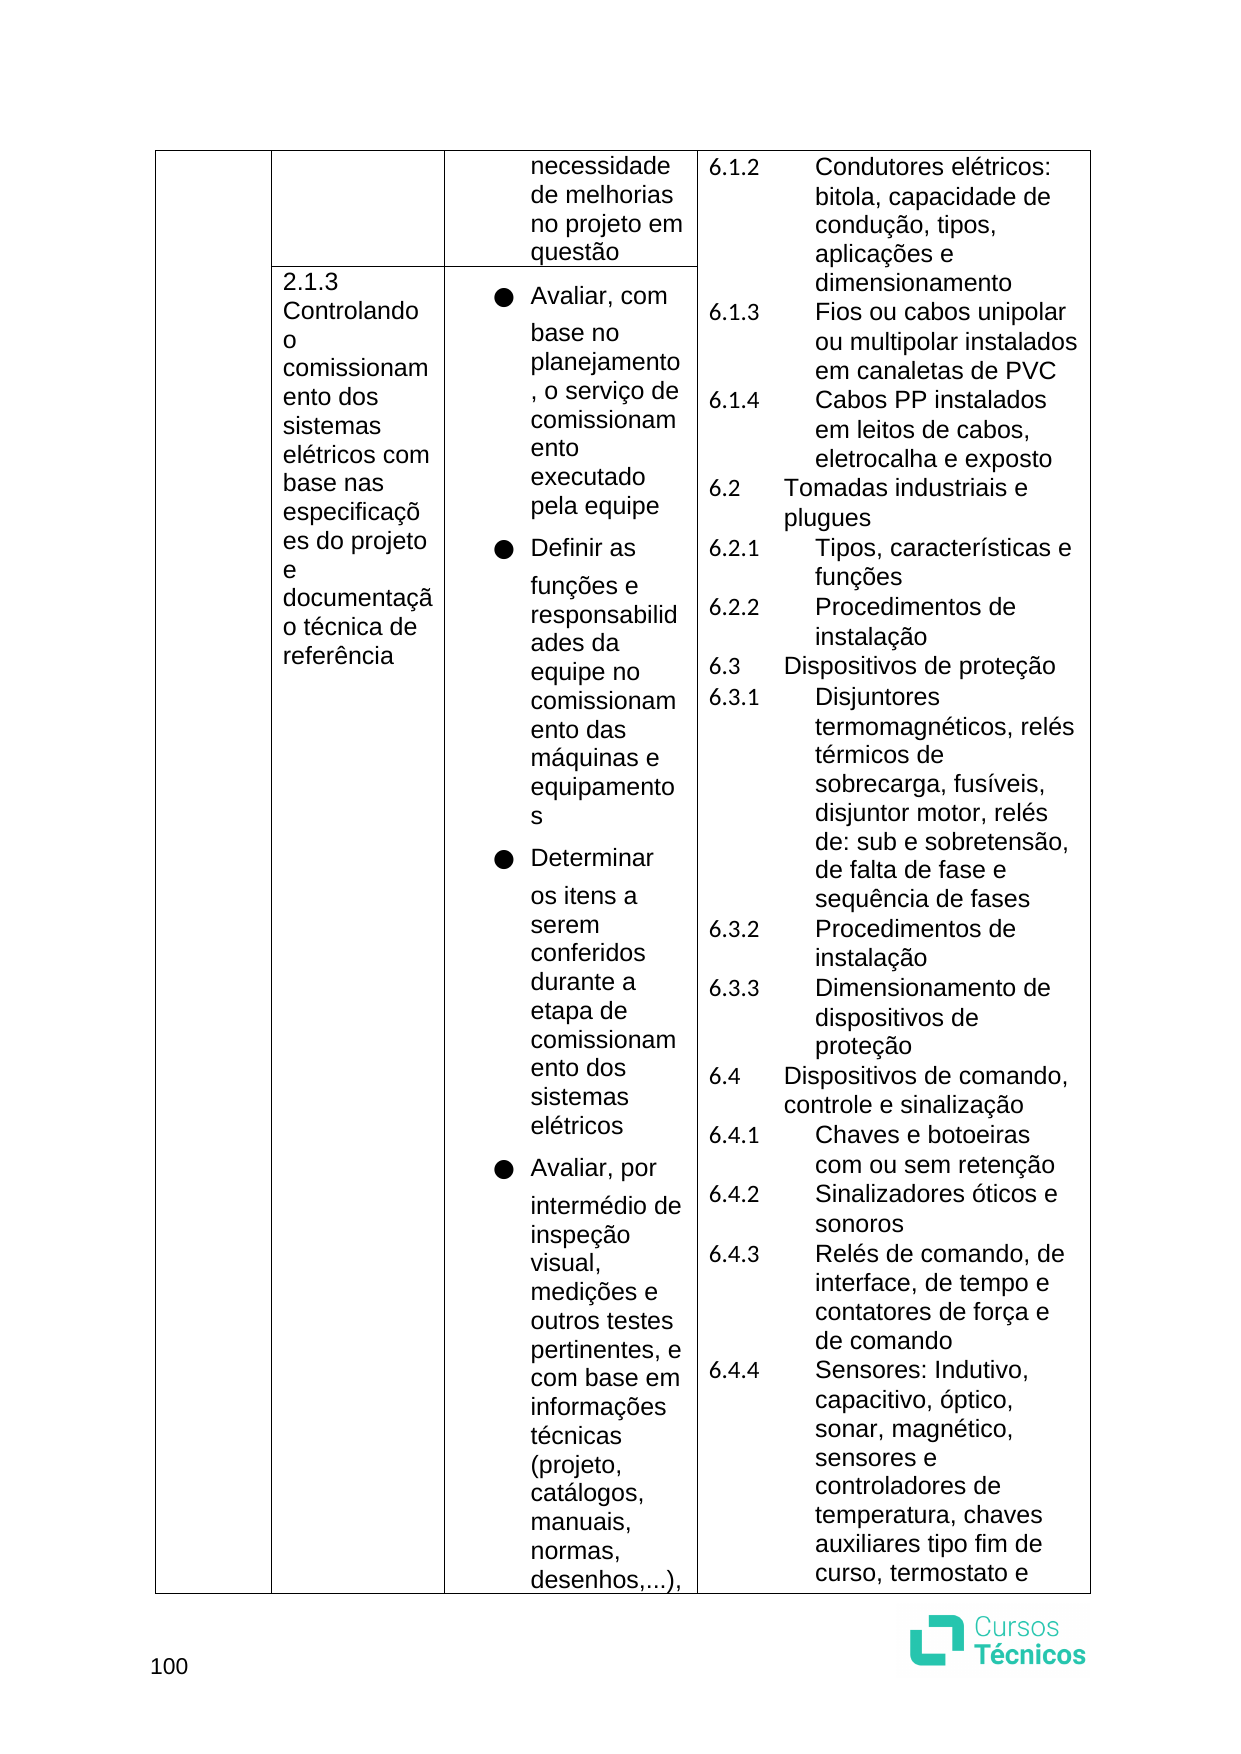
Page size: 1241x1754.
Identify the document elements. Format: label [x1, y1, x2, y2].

picture [896, 1603, 1090, 1678]
